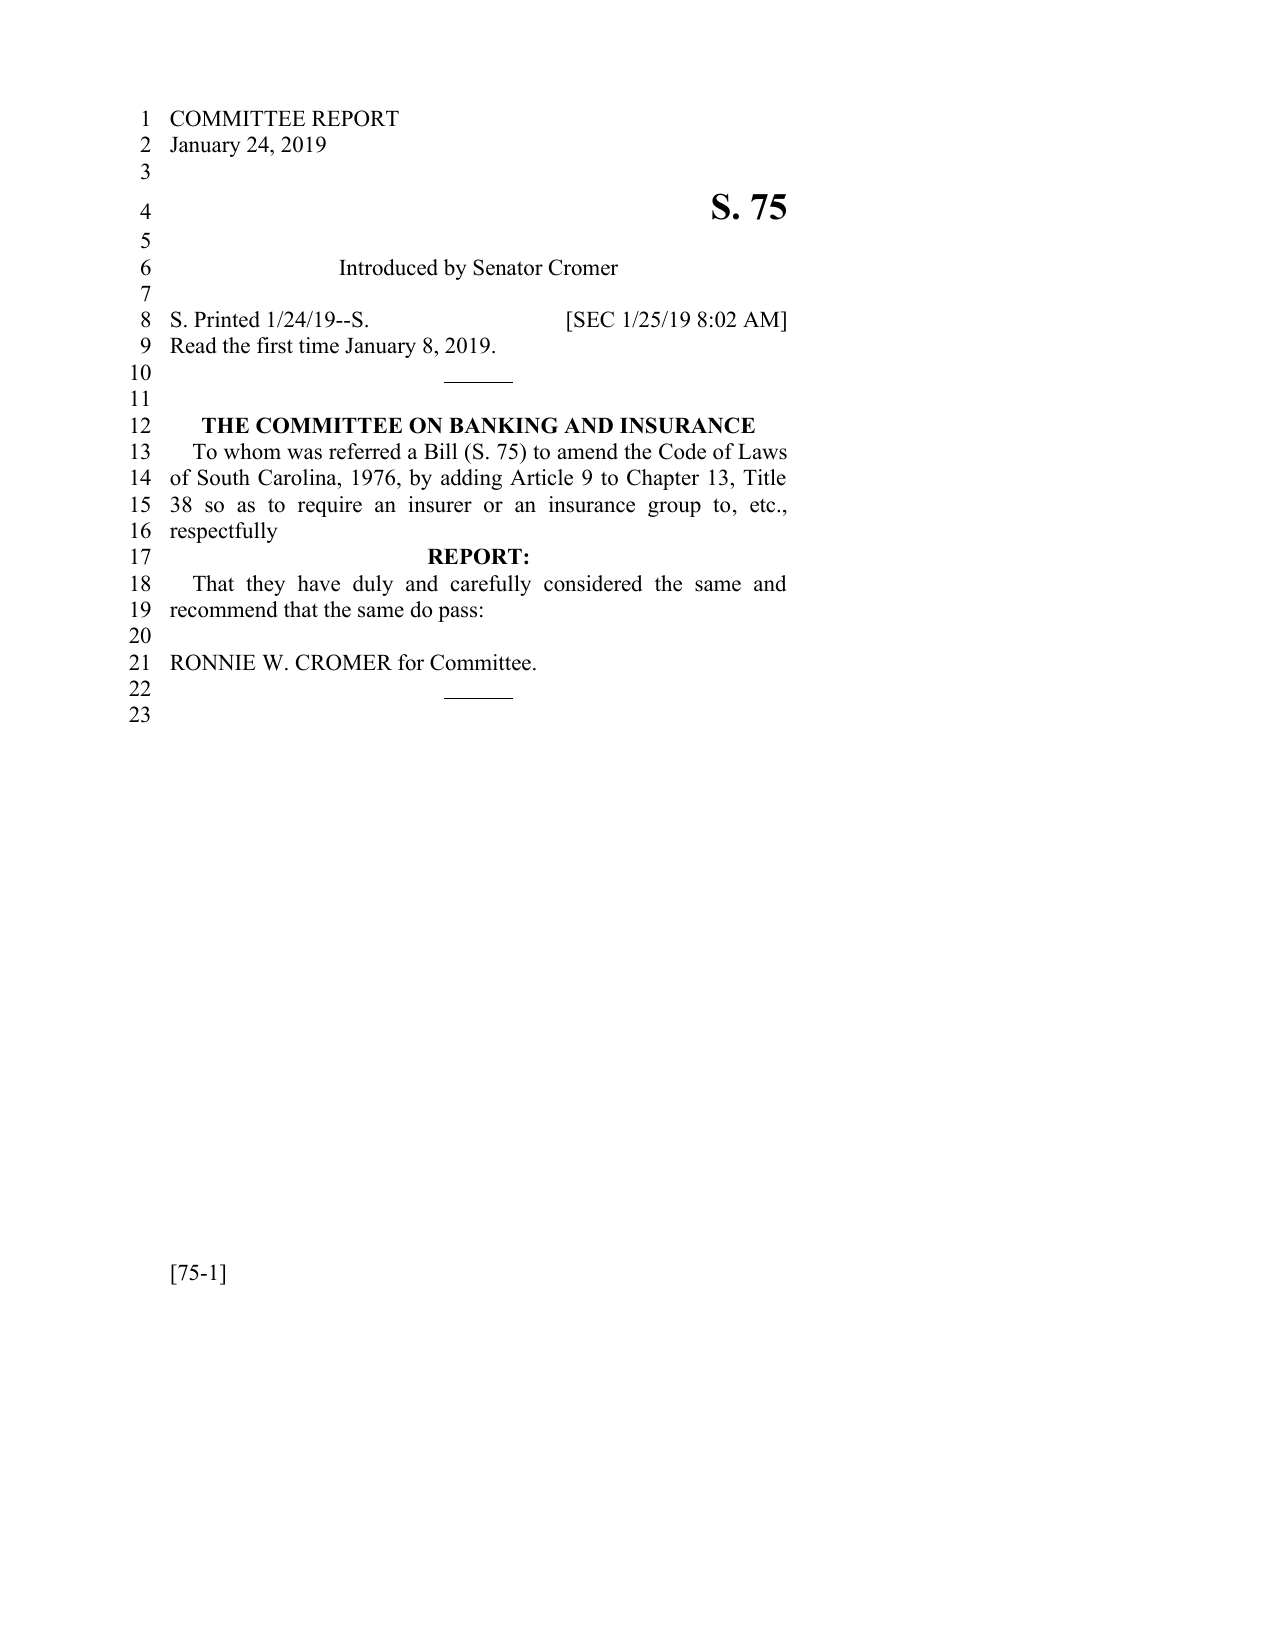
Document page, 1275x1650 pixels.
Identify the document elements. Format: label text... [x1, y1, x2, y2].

text S. 75 [169, 184, 787, 227]
text COMMITTEE REPORT [169, 105, 787, 131]
text Introduced by Senator Cromer [169, 253, 787, 280]
text RONNIE W. CROMER for Committee. [169, 649, 787, 675]
text Read the first time January 8, 2019. [169, 333, 787, 359]
text THE COMMITTEE ON BANKING AND INSURANCE [169, 412, 787, 438]
text January 24, 2019 [169, 131, 787, 158]
text That they have duly and carefully considered the same and recommend that the same do pass: [169, 570, 787, 622]
text To whom was referred a Bill (S. 75) to amend the Code of Laws of South Carolina, 1976, by adding Article 9 to Chapter 13, Title 38 so as to require an insurer or an insurance group to, etc., respectfully [169, 438, 787, 543]
text REPORT: [169, 543, 787, 570]
text S. Printed 1/24/19--S. [SEC 1/25/19 8:02 AM] [169, 306, 787, 333]
